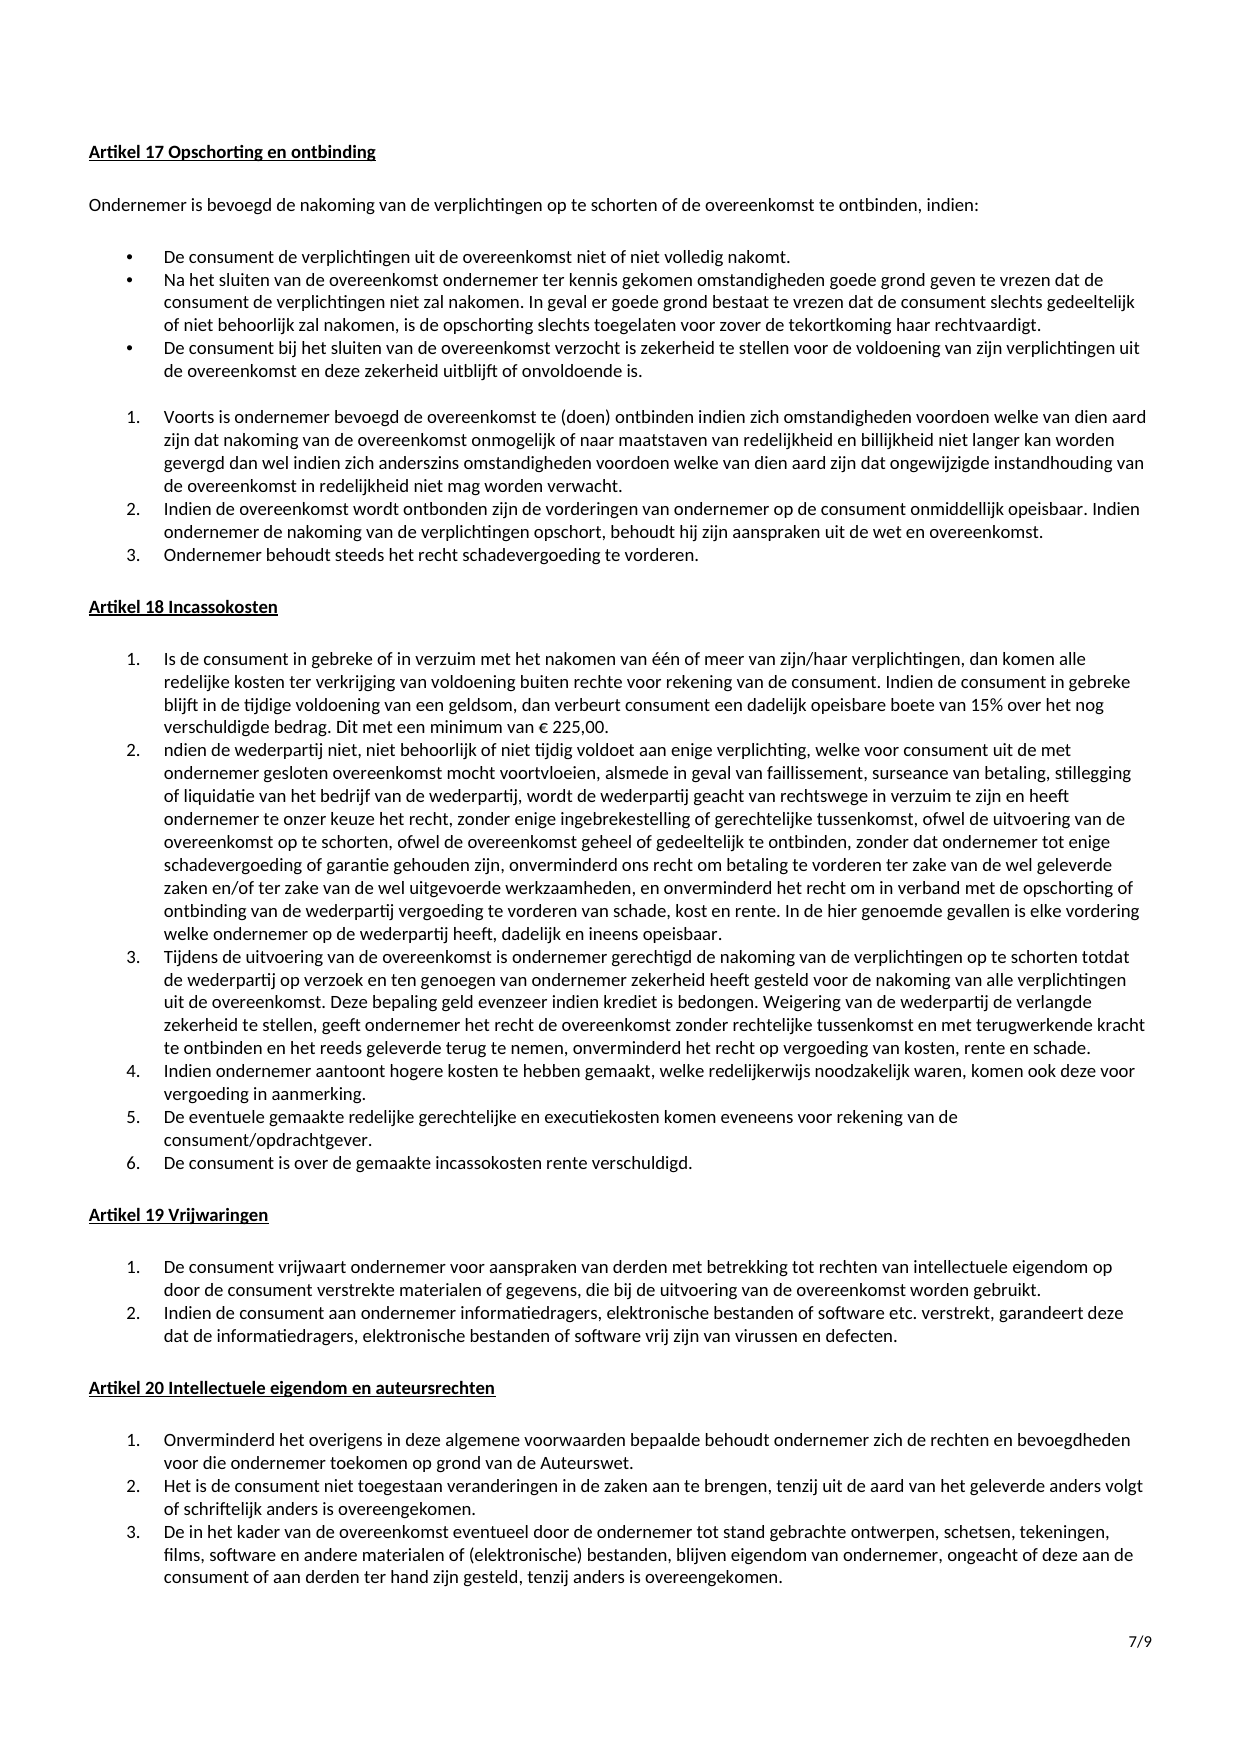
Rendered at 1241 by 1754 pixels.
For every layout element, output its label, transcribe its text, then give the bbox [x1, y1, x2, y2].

list De in het kader van de overeenkomst eventueel door de ondernemer tot stand gebrachte ontwerpen, schetsen, tekeningen, films, software en andere materialen of (elektronische) bestanden, blijven eigendom van ondernemer, ongeacht of deze aan de consument of aan derden ter hand zijn gesteld, tenzij anders is overeengekomen. [126, 1520, 1152, 1589]
text Artikel 18 Incassokosten [89, 595, 1152, 618]
list Is de consument in gebreke of in verzuim met het nakomen van één of meer van zijn/haar verplichtingen, dan komen alle redelijke kosten ter verkrijging van voldoening buiten rechte voor rekening van de consument. Indien de consument in gebreke blijft in de tijdige voldoening van een geldsom, dan verbeurt consument een dadelijk opeisbare boete van 15% over het nog verschuldigde bedrag. Dit met een minimum van € 225,00. [126, 647, 1152, 739]
list De eventuele gemaakte redelijke gerechtelijke en executiekosten komen eveneens voor rekening van de consument/opdrachtgever. [126, 1105, 1152, 1151]
list De consument bij het sluiten van de overeenkomst verzocht is zekerheid te stellen voor de voldoening van zijn verplichtingen uit de overeenkomst en deze zekerheid uitblijft of onvoldoende is. [126, 337, 1152, 382]
text Artikel 19 Vrijwaringen [89, 1203, 1152, 1226]
list Indien ondernemer aantoont hogere kosten te hebben gemaakt, welke redelijkerwijs noodzakelijk waren, komen ook deze voor vergoeding in aanmerking. [126, 1059, 1152, 1105]
list ndien de wederpartij niet, niet behoorlijk of niet tijdig voldoet aan enige verplichting, welke voor consument uit de met ondernemer gesloten overeenkomst mocht voortvloeien, alsmede in geval van faillissement, surseance van betaling, stillegging of liquidatie van het bedrijf van de wederpartij, wordt de wederpartij geacht van rechtswege in verzuim te zijn en heeft ondernemer te onzer keuze het recht, zonder enige ingebrekestelling of gerechtelijke tussenkomst, ofwel de uitvoering van de overeenkomst op te schorten, ofwel de overeenkomst geheel of gedeeltelijk te ontbinden, zonder dat ondernemer tot enige schadevergoeding of garantie gehouden zijn, onverminderd ons recht om betaling te vorderen ter zake van de wel geleverde zaken en/of ter zake van de wel uitgevoerde werkzaamheden, en onverminderd het recht om in verband met de opschorting of ontbinding van de wederpartij vergoeding te vorderen van schade, kost en rente. In de hier genoemde gevallen is elke vordering welke ondernemer op de wederpartij heeft, dadelijk en ineens opeisbaar. [126, 739, 1152, 945]
list Onverminderd het overigens in deze algemene voorwaarden bepaalde behoudt ondernemer zich de rechten en bevoegdheden voor die ondernemer toekomen op grond van de Auteurswet. [126, 1428, 1152, 1474]
text Ondernemer is bevoegd de nakoming van de verplichtingen op te schorten of de overeenkomst te ontbinden, indien: [89, 193, 1152, 216]
list De consument de verplichtingen uit de overeenkomst niet of niet volledig nakomt. [126, 245, 1152, 268]
list Indien de overeenkomst wordt ontbonden zijn de vorderingen van ondernemer op de consument onmiddellijk opeisbaar. Indien ondernemer de nakoming van de verplichtingen opschort, behoudt hij zijn aanspraken uit de wet en overeenkomst. [126, 497, 1152, 543]
list Het is de consument niet toegestaan veranderingen in de zaken aan te brengen, tenzij uit de aard van het geleverde anders volgt of schriftelijk anders is overeengekomen. [126, 1474, 1152, 1520]
list De consument is over de gemaakte incassokosten rente verschuldigd. [126, 1151, 1152, 1174]
text Artikel 20 Intellectuele eigendom en auteursrechten [89, 1376, 1152, 1399]
text Artikel 17 Opschorting en ontbinding [89, 141, 1152, 164]
list Indien de consument aan ondernemer informatiedragers, elektronische bestanden of software etc. verstrekt, garandeert deze dat de informatiedragers, elektronische bestanden of software vrij zijn van virussen en defecten. [126, 1301, 1152, 1347]
list De consument vrijwaart ondernemer voor aanspraken van derden met betrekking tot rechten van intellectuele eigendom op door de consument verstrekte materialen of gegevens, die bij de uitvoering van de overeenkomst worden gebruikt. [126, 1255, 1152, 1301]
list Ondernemer behoudt steeds het recht schadevergoeding te vorderen. [126, 543, 1152, 566]
list Na het sluiten van de overeenkomst ondernemer ter kennis gekomen omstandigheden goede grond geven te vrezen dat de consument de verplichtingen niet zal nakomen. In geval er goede grond bestaat te vrezen dat de consument slechts gedeeltelijk of niet behoorlijk zal nakomen, is de opschorting slechts toegelaten voor zover de tekortkoming haar rechtvaardigt. [126, 268, 1152, 337]
list Tijdens de uitvoering van de overeenkomst is ondernemer gerechtigd de nakoming van de verplichtingen op te schorten totdat de wederpartij op verzoek en ten genoegen van ondernemer zekerheid heeft gesteld voor de nakoming van alle verplichtingen uit de overeenkomst. Deze bepaling geld evenzeer indien krediet is bedongen. Weigering van de wederpartij de verlangde zekerheid te stellen, geeft ondernemer het recht de overeenkomst zonder rechtelijke tussenkomst en met terugwerkende kracht te ontbinden en het reeds geleverde terug te nemen, onverminderd het recht op vergoeding van kosten, rente en schade. [126, 945, 1152, 1059]
list Voorts is ondernemer bevoegd de overeenkomst te (doen) ontbinden indien zich omstandigheden voordoen welke van dien aard zijn dat nakoming van de overeenkomst onmogelijk of naar maatstaven van redelijkheid en billijkheid niet langer kan worden gevergd dan wel indien zich anderszins omstandigheden voordoen welke van dien aard zijn dat ongewijzigde instandhouding van de overeenkomst in redelijkheid niet mag worden verwacht. [126, 405, 1152, 497]
